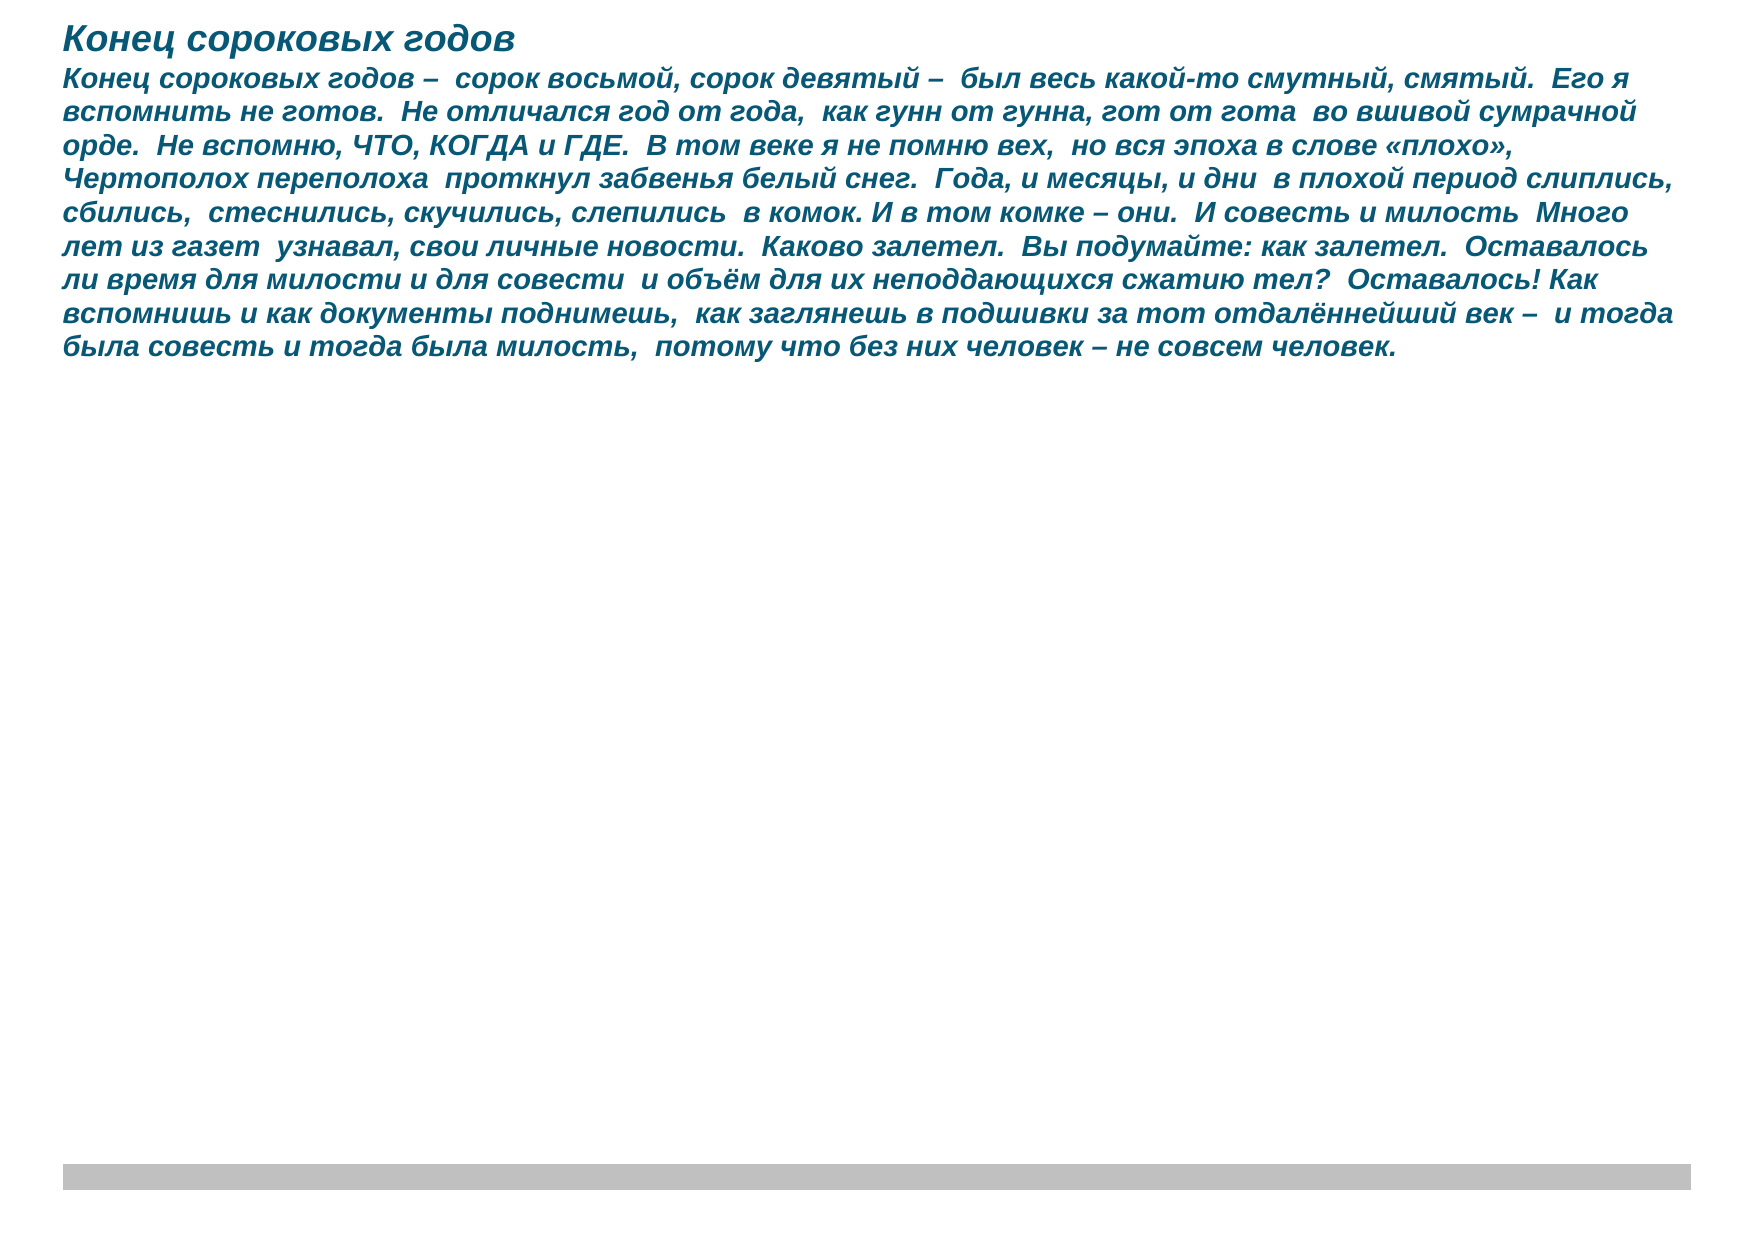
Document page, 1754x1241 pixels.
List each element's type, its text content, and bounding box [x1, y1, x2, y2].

text Конец сороковых годов – [62, 61, 1691, 363]
subtitle Конец сороковых годов [62, 17, 1691, 60]
